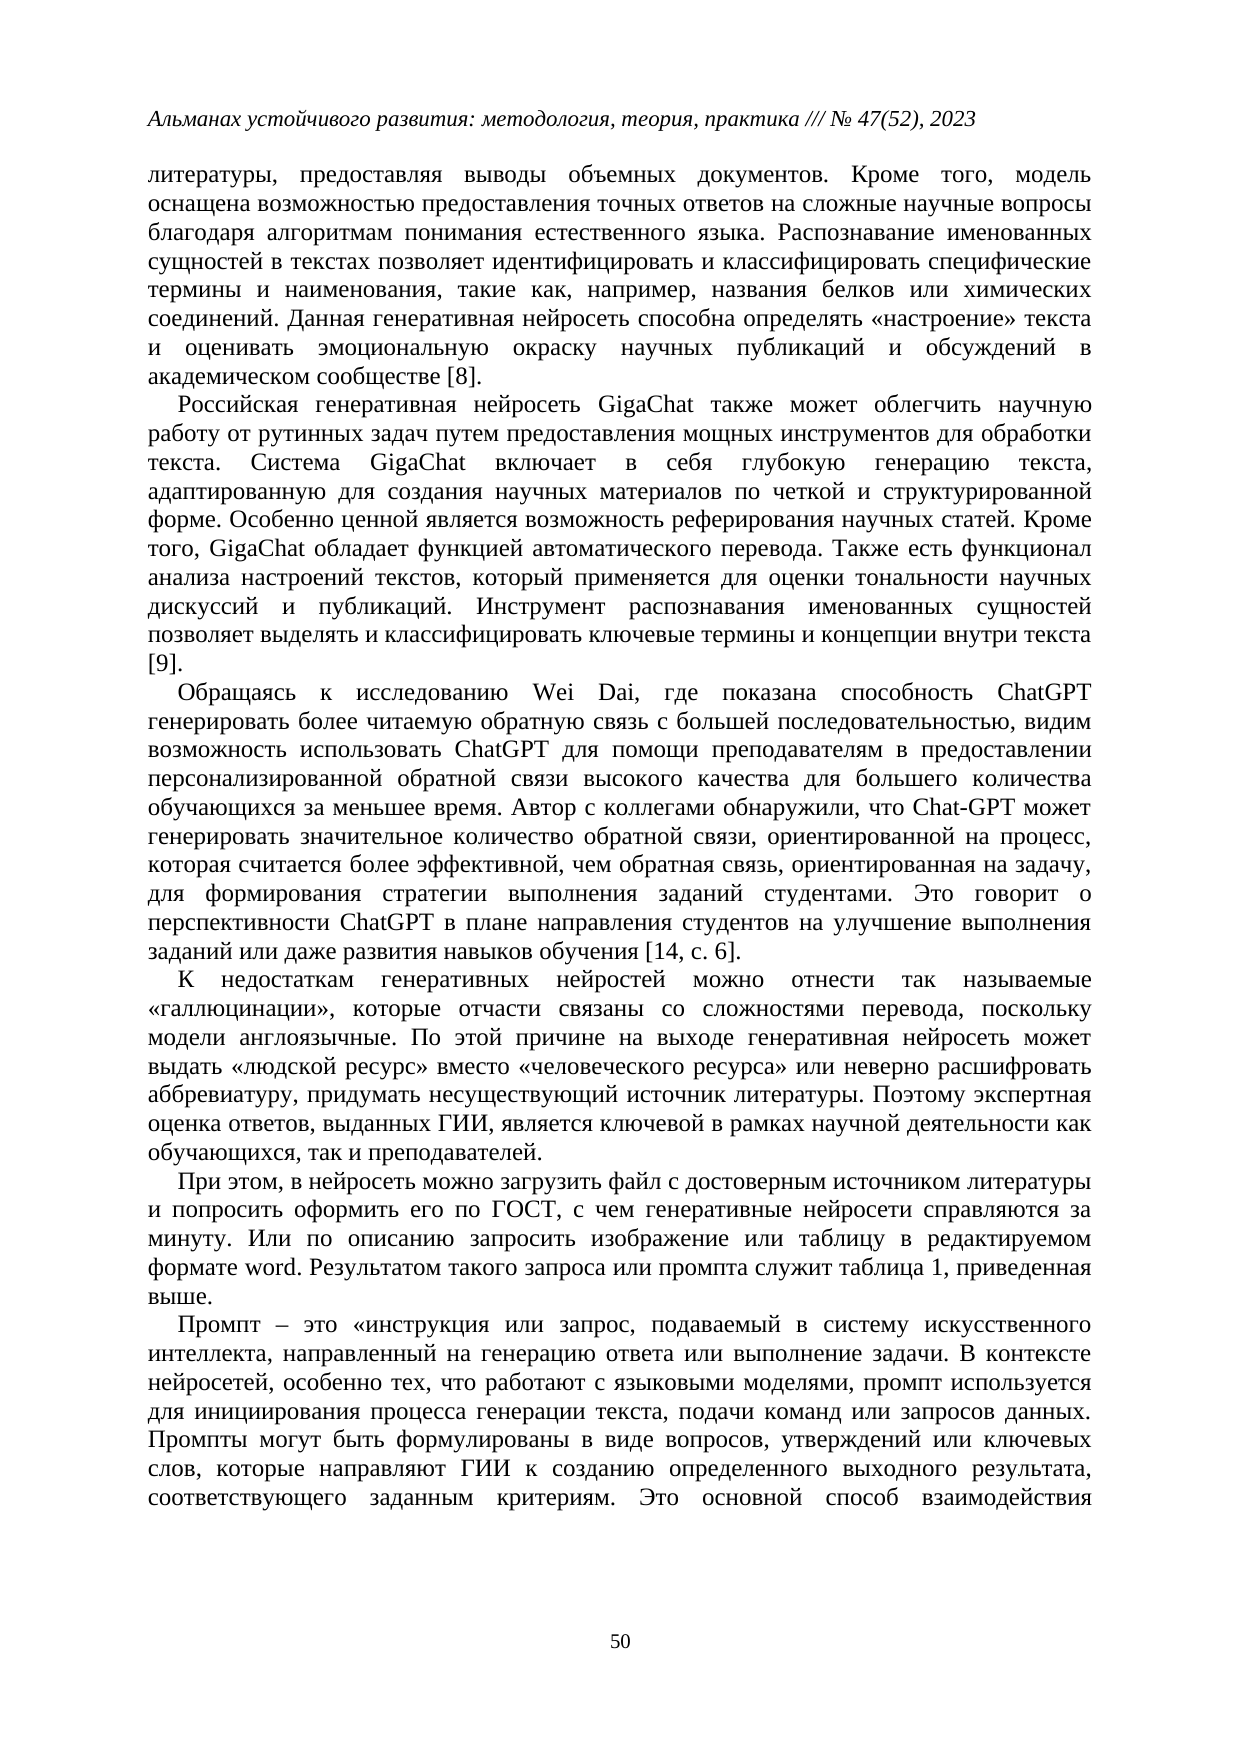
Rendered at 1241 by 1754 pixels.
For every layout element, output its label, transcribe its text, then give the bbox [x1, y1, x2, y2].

text Обращаясь к исследованию Wei Dai, где показана способность ChatGPT генерировать более читаемую обратную связь с большей последовательностью, видим возможность использовать ChatGPT для помощи преподавателям в предоставлении персонализированной обратной связи высокого качества для большего количества обучающихся за меньшее время. Автор с коллегами обнаружили, что Chat-GPT может генерировать значительное количество обратной связи, ориентированной на процесс, которая считается более эффективной, чем обратная связь, ориентированная на задачу, для формирования стратегии выполнения заданий студентами. Это говорит о перспективности ChatGPT в плане направления студентов на улучшение выполнения заданий или даже развития навыков обучения [14, с. 6]. [148, 677, 1092, 964]
text Российская генеративная нейросеть GigaChat также может облегчить научную работу от рутинных задач путем предоставления мощных инструментов для обработки текста. Система GigaChat включает в себя глубокую генерацию текста, адаптированную для создания научных материалов по четкой и структурированной форме. Особенно ценной является возможность реферирования научных статей. Кроме того, GigaChat обладает функцией автоматического перевода. Также есть функционал анализа настроений текстов, который применяется для оценки тональности научных дискуссий и публикаций. Инструмент распознавания именованных сущностей позволяет выделять и классифицировать ключевые термины и концепции внутри текста [9]. [148, 389, 1092, 677]
text К недостаткам генеративных нейростей можно отнести так называемые «галлюцинации», которые отчасти связаны со сложностями перевода, поскольку модели англоязычные. По этой причине на выходе генеративная нейросеть может выдать «людской ресурс» вместо «человеческого ресурса» или неверно расшифровать аббревиатуру, придумать несуществующий источник литературы. Поэтому экспертная оценка ответов, выданных ГИИ, является ключевой в рамках научной деятельности как обучающихся, так и преподавателей. [148, 964, 1092, 1166]
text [148, 159, 1092, 389]
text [148, 1309, 1092, 1511]
text При этом, в нейросеть можно загрузить файл с достоверным источником литературы и попросить оформить его по ГОСТ, с чем генеративные нейросети справляются за минуту. Или по описанию запросить изображение или таблицу в редактируемом формате word. Результатом такого запроса или промпта служит таблица 1, приведенная выше. [148, 1166, 1092, 1309]
